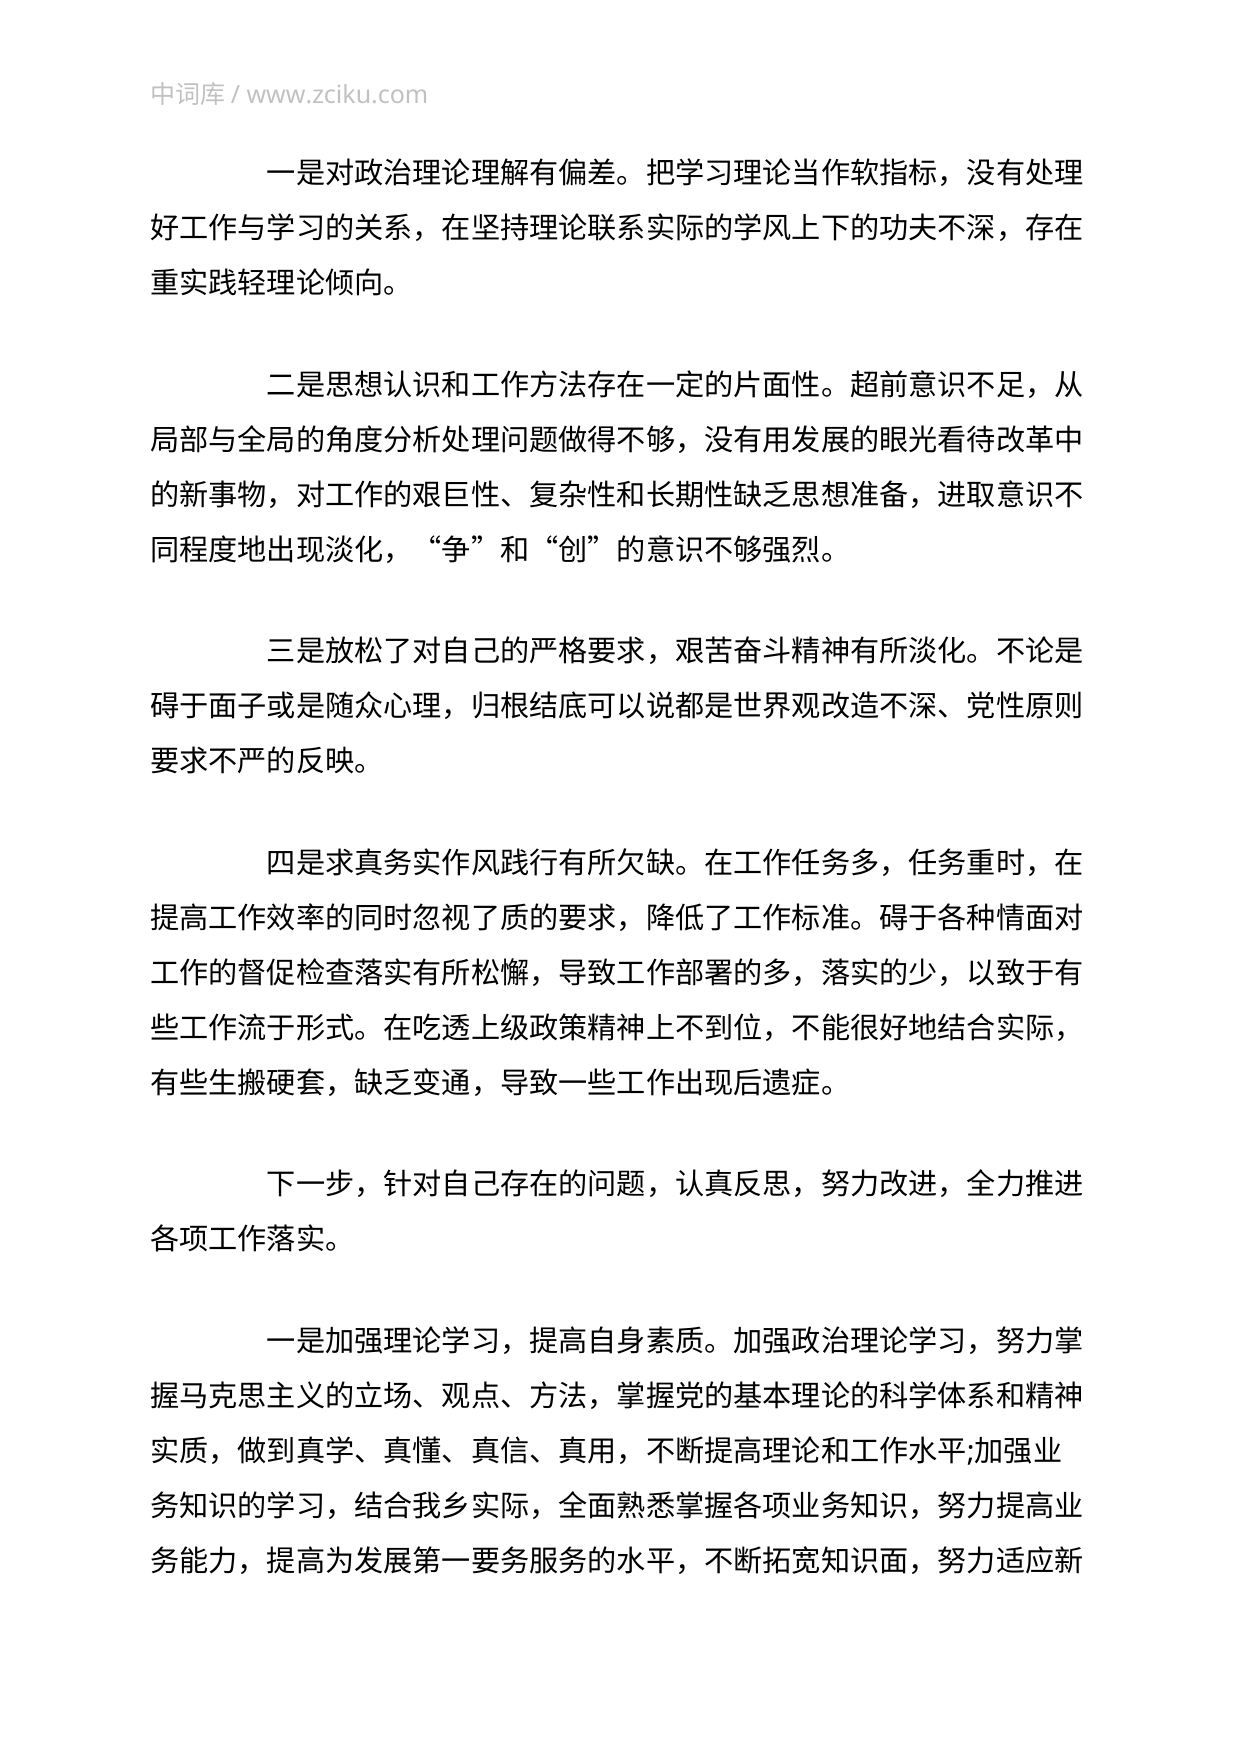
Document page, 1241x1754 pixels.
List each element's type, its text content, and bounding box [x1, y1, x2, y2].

text 三是放松了对自己的严格要求，艰苦奋斗精神有所淡化。不论是碍于面子或是随众心理，归根结底可以说都是世界观改造不深、党性原则要求不严的反映。 [150, 628, 1090, 780]
text 四是求真务实作风践行有所欠缺。在工作任务多，任务重时，在提高工作效率的同时忽视了质的要求，降低了工作标准。碍于各种情面对工作的督促检查落实有所松懈，导致工作部署的多，落实的少，以致于有些工作流于形式。在吃透上级政策精神上不到位，不能很好地结合实际，有些生搬硬套，缺乏变通，导致一些工作出现后遗症。 [150, 839, 1090, 1101]
text 二是思想认识和工作方法存在一定的片面性。超前意识不足，从局部与全局的角度分析处理问题做得不够，没有用发展的眼光看待改革中的新事物，对工作的艰巨性、复杂性和长期性缺乏思想准备，进取意识不同程度地出现淡化，“争”和“创”的意识不够强烈。 [150, 362, 1090, 568]
text 下一步，针对自己存在的问题，认真反思，努力改进，全力推进各项工作落实。 [150, 1161, 1090, 1258]
text 一是对政治理论理解有偏差。把学习理论当作软指标，没有处理好工作与学习的关系，在坚持理论联系实际的学风上下的功夫不深，存在重实践轻理论倾向。 [150, 150, 1090, 302]
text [150, 1318, 1090, 1579]
